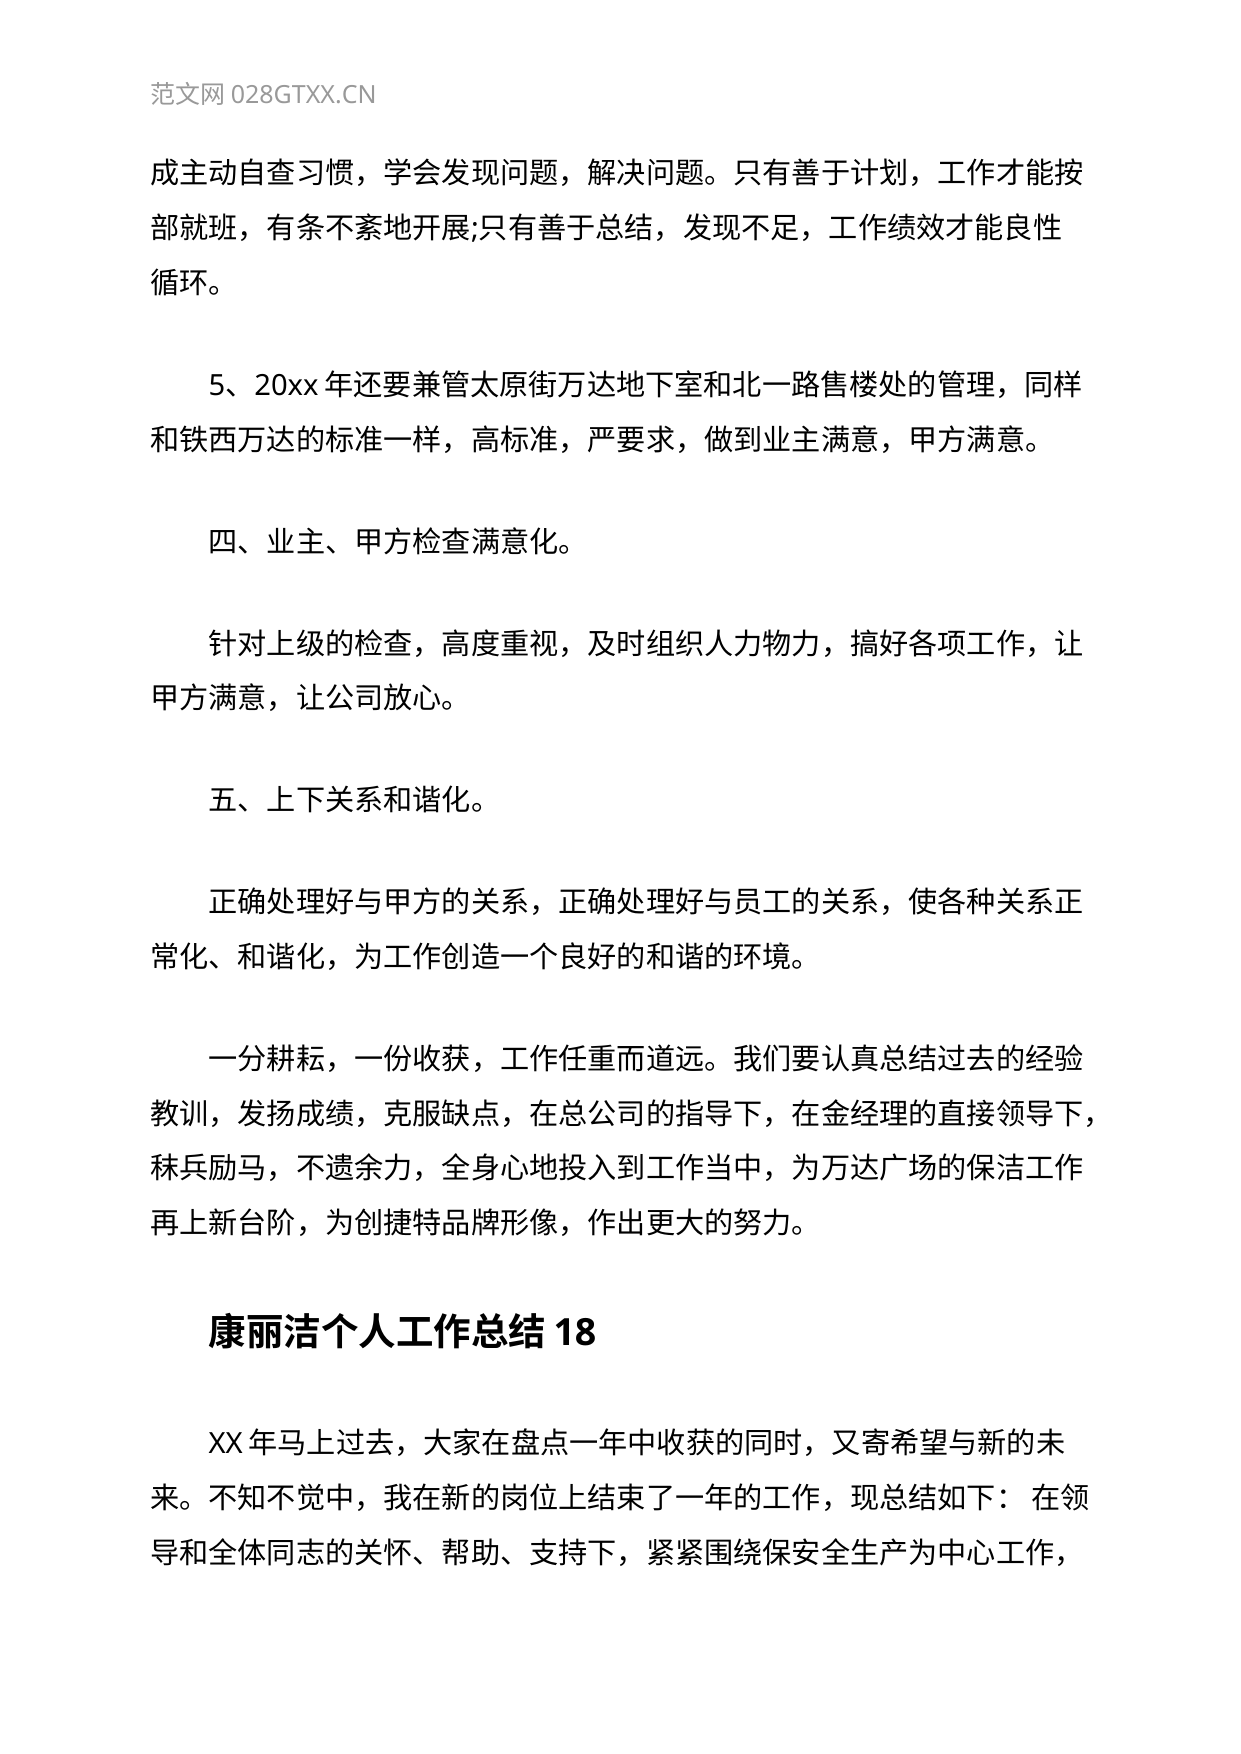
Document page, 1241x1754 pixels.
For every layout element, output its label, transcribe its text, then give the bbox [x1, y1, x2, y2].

text 四、业主、甲方检查满意化。 [150, 518, 1090, 561]
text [150, 150, 1090, 302]
text 5、20xx年还要兼管太原街万达地下室和北一路售楼处的管理，同样和铁西万达的标准一样，高标准，严要求，做到业主满意，甲方满意。 [150, 362, 1090, 459]
text 针对上级的检查，高度重视，及时组织人力物力，搞好各项工作，让甲方满意，让公司放心。 [150, 620, 1090, 717]
text 正确处理好与甲方的关系，正确处理好与员工的关系，使各种关系正常化、和谐化，为工作创造一个良好的和谐的环境。 [150, 879, 1090, 976]
text 五、上下关系和谐化。 [150, 777, 1090, 819]
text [150, 1419, 1090, 1572]
text 一分耕耘，一份收获，工作任重而道远。我们要认真总结过去的经验教训，发扬成绩，克服缺点，在总公司的指导下，在金经理的直接领导下，秣兵励马，不遗余力，全身心地投入到工作当中，为万达广场的保洁工作再上新台阶，为创捷特品牌形像，作出更大的努力。 [150, 1035, 1090, 1242]
text 康丽洁个人工作总结18 [150, 1302, 1090, 1356]
